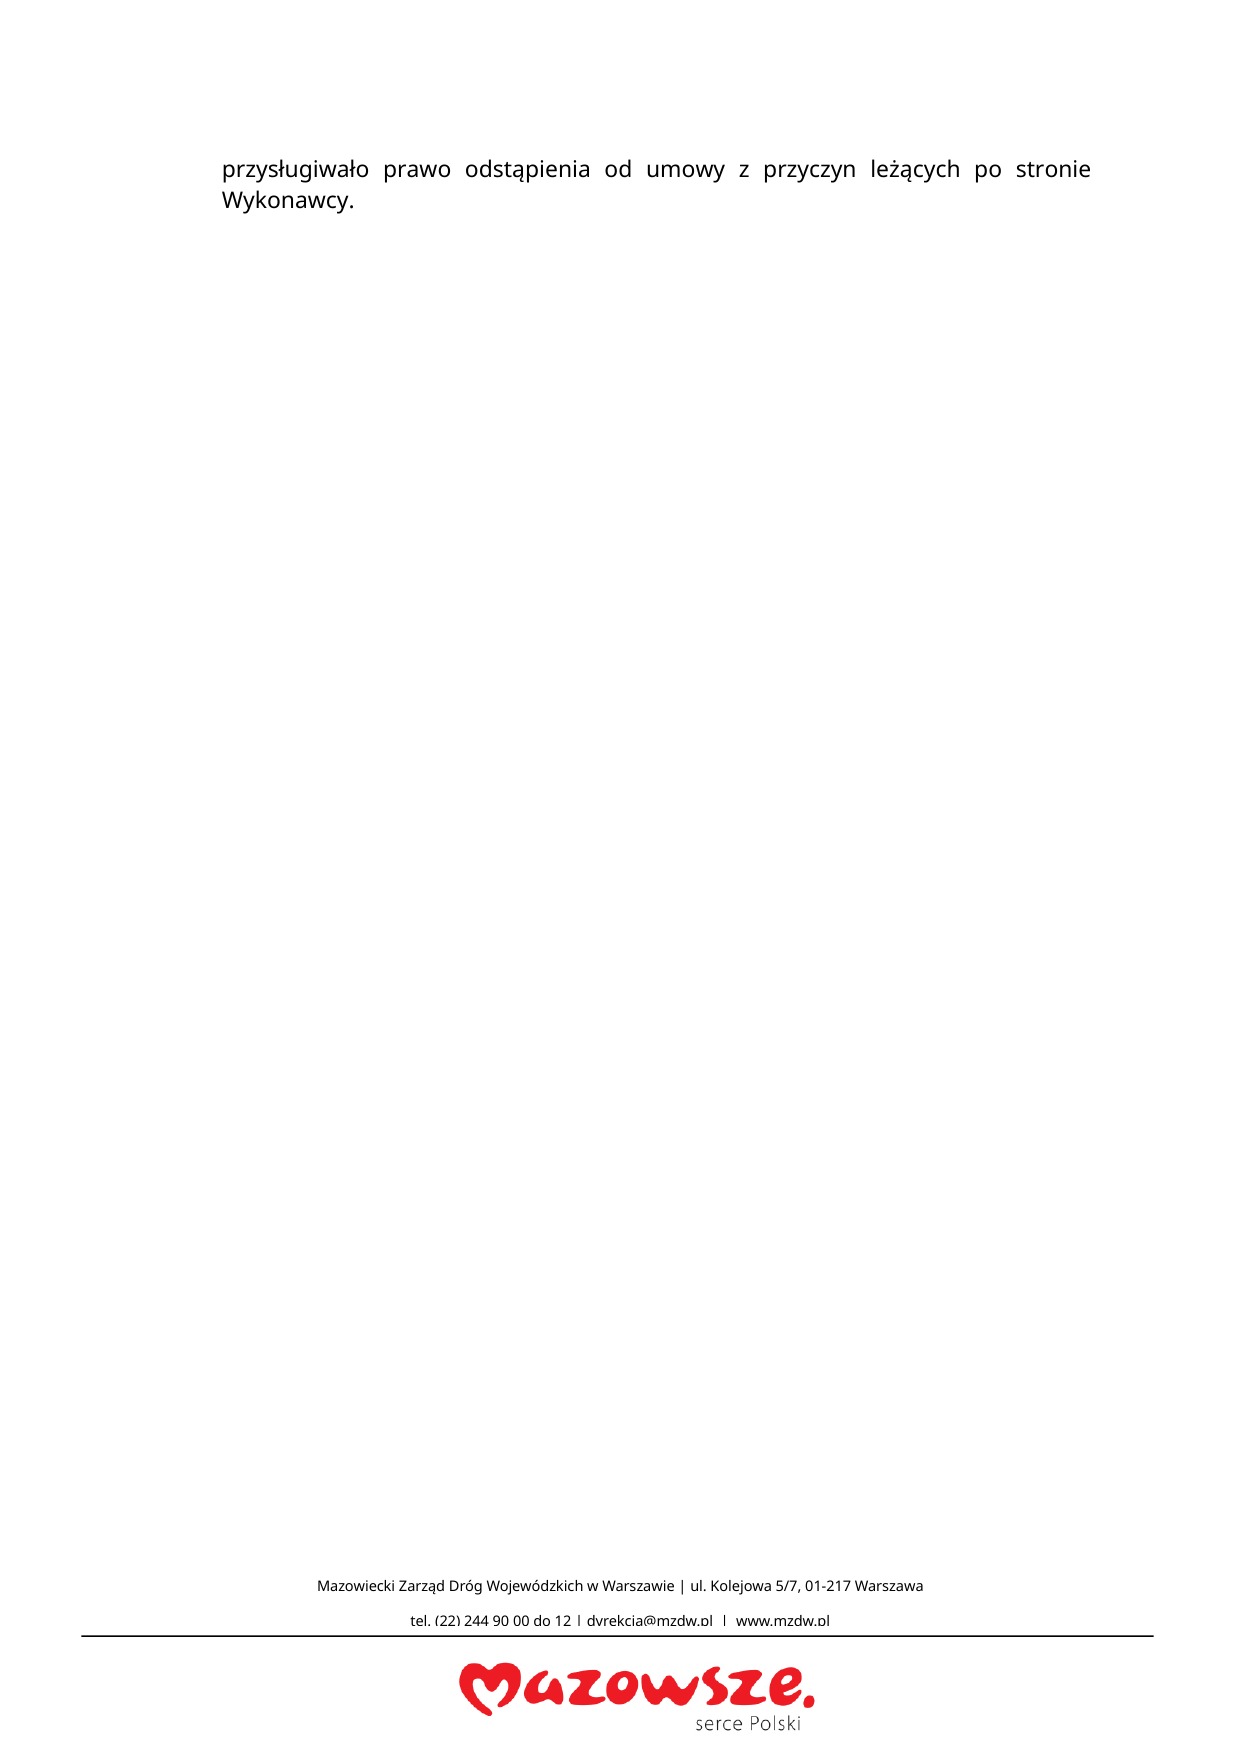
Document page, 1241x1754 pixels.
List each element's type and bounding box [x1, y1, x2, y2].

picture [0, 1622, 1236, 1754]
list [185, 153, 1093, 216]
